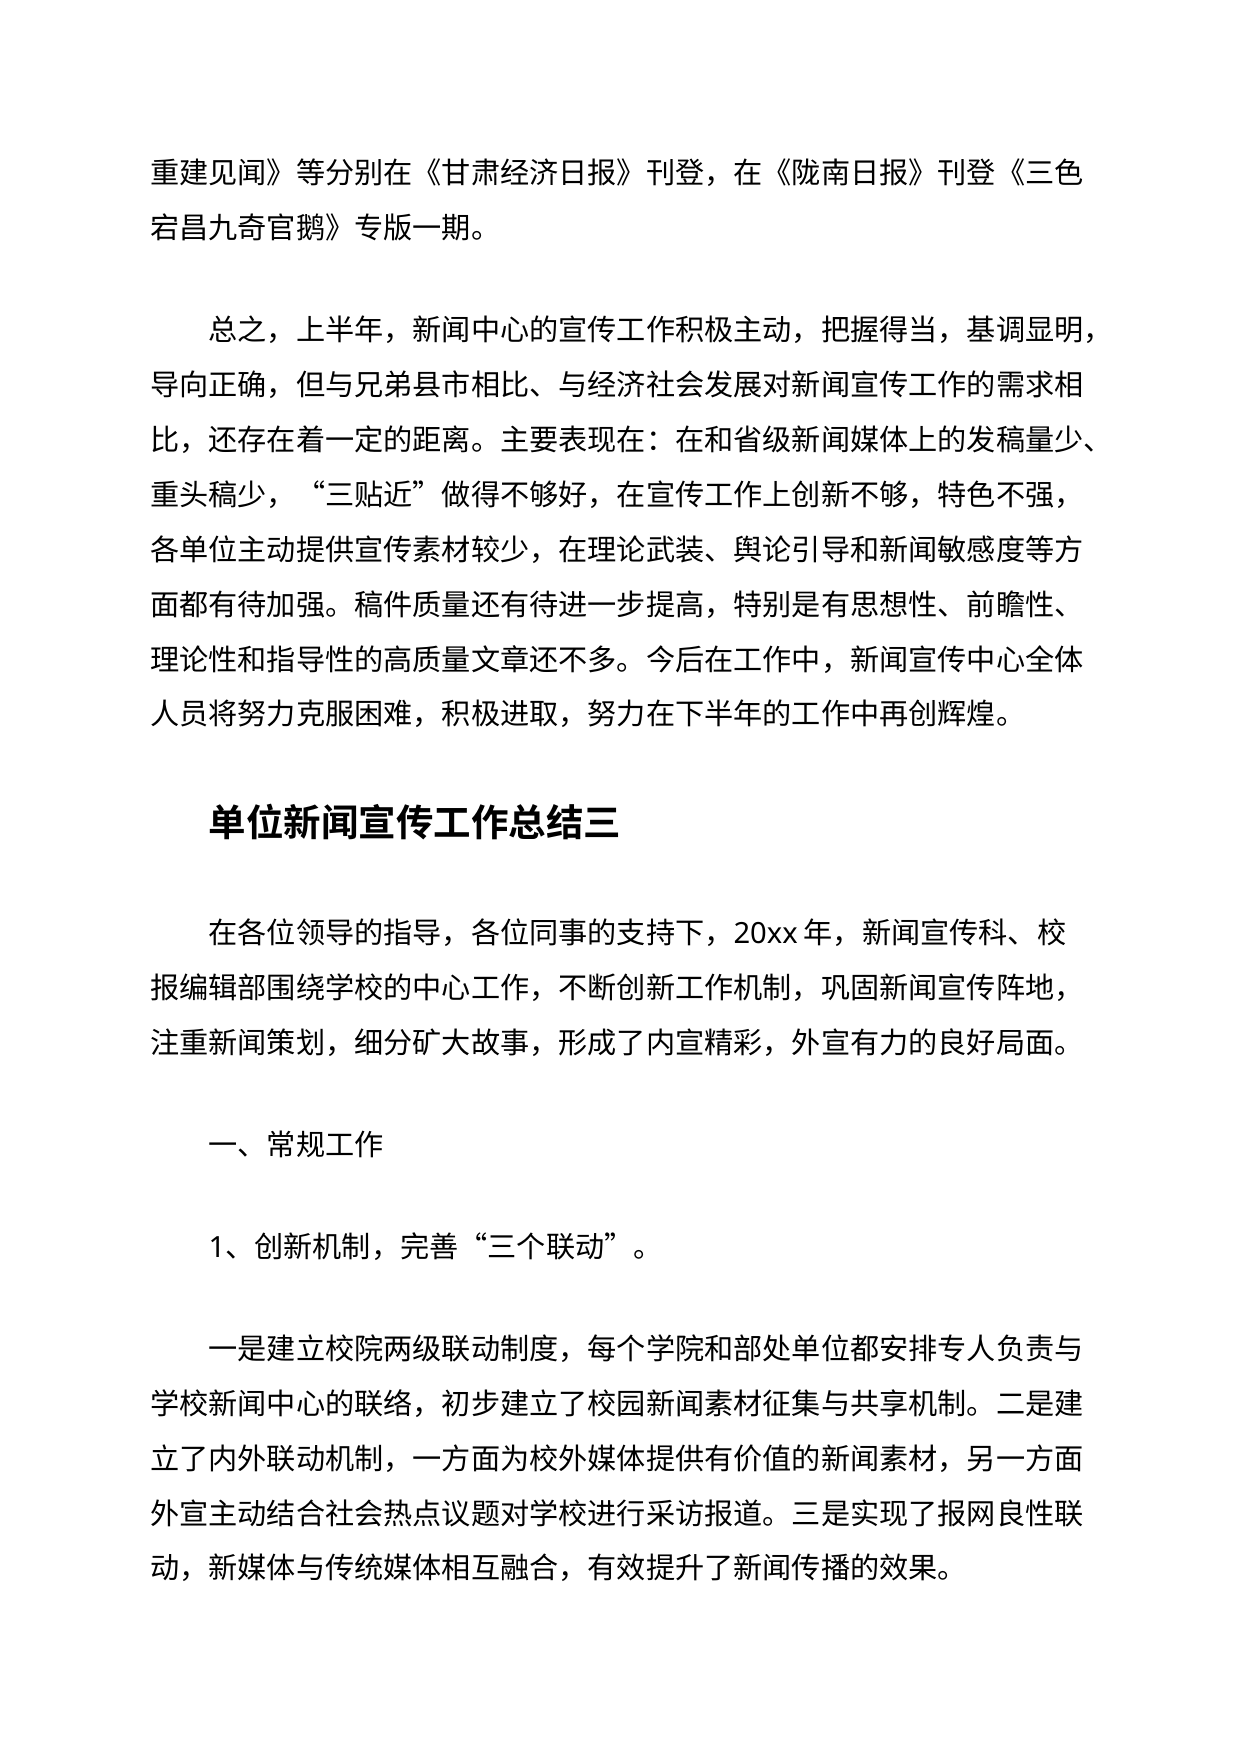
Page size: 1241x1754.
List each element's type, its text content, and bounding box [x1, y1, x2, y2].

text 在各位领导的指导，各位同事的支持下，20xx年，新闻宣传科、校报编辑部围绕学校的中心工作，不断创新工作机制，巩固新闻宣传阵地，注重新闻策划，细分矿大故事，形成了内宣精彩，外宣有力的良好局面。 [150, 910, 1090, 1062]
text 1、创新机制，完善“三个联动”。 [150, 1223, 1090, 1266]
text 单位新闻宣传工作总结三 [150, 793, 1090, 847]
text 总之，上半年，新闻中心的宣传工作积极主动，把握得当，基调显明，导向正确，但与兄弟县市相比、与经济社会发展对新闻宣传工作的需求相比，还存在着一定的距离。主要表现在：在和省级新闻媒体上的发稿量少、重头稿少，“三贴近”做得不够好，在宣传工作上创新不够，特色不强，各单位主动提供宣传素材较少，在理论武装、舆论引导和新闻敏感度等方面都有待加强。稿件质量还有待进一步提高，特别是有思想性、前瞻性、理论性和指导性的高质量文章还不多。今后在工作中，新闻宣传中心全体人员将努力克服困难，积极进取，努力在下半年的工作中再创辉煌。 [150, 307, 1090, 733]
text 一是建立校院两级联动制度，每个学院和部处单位都安排专人负责与学校新闻中心的联络，初步建立了校园新闻素材征集与共享机制。二是建立了内外联动机制，一方面为校外媒体提供有价值的新闻素材，另一方面外宣主动结合社会热点议题对学校进行采访报道。三是实现了报网良性联动，新媒体与传统媒体相互融合，有效提升了新闻传播的效果。 [150, 1326, 1090, 1587]
text 一、常规工作 [150, 1122, 1090, 1164]
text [150, 150, 1090, 247]
